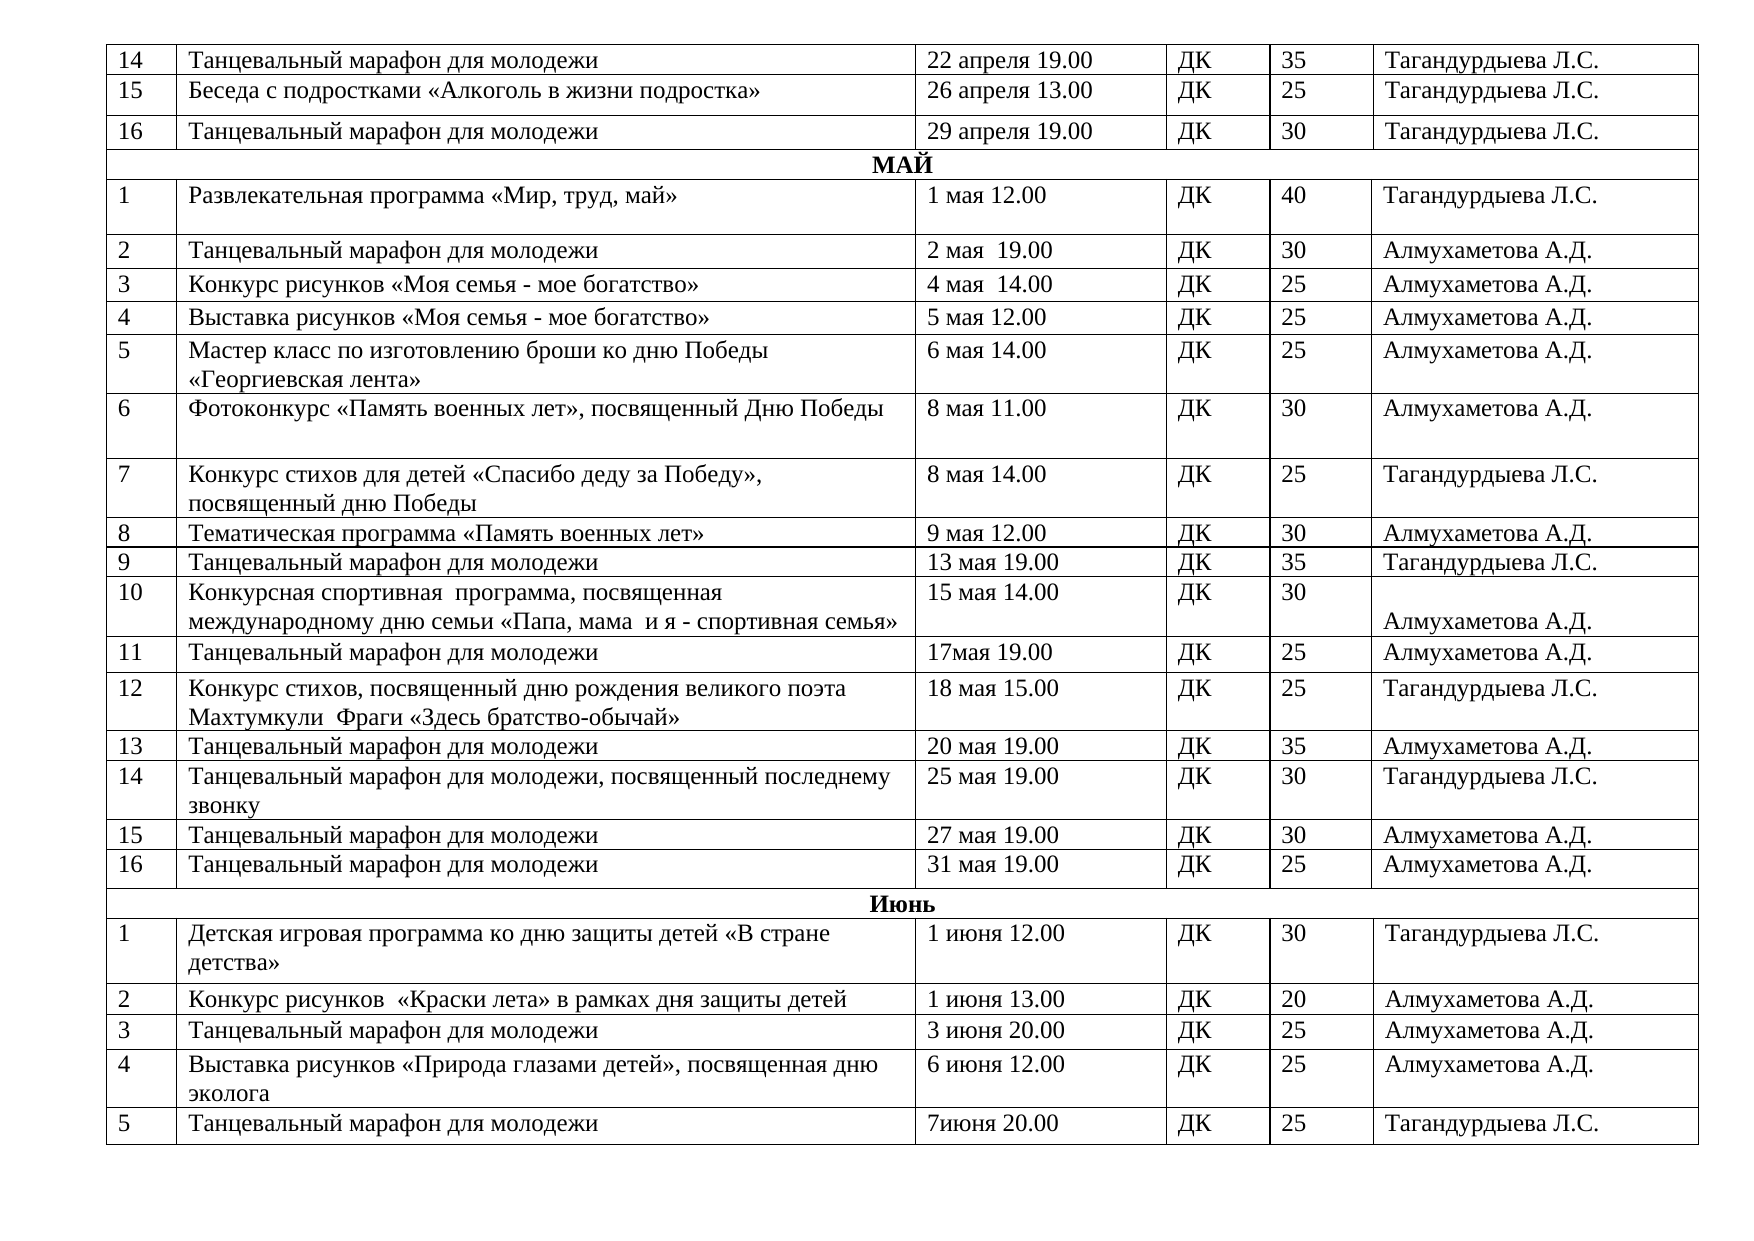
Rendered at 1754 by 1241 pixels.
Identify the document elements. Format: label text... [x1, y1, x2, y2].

table_cell Танцевальный марафон для молодежи [177, 116, 915, 149]
table_cell Танцевальный марафон для молодежи [177, 731, 915, 760]
table_cell Тагандурдыева Л.С. [1374, 1108, 1698, 1144]
table_cell 15 [107, 75, 176, 115]
table_cell 15 [107, 820, 176, 848]
table_cell 29 апреля 19.00 [916, 116, 1166, 149]
table_cell 1 июня 12.00 [916, 919, 1166, 983]
table_cell 12 [107, 673, 176, 730]
table_cell 25 [1271, 1015, 1373, 1048]
table_cell 2 [107, 984, 176, 1014]
table_cell Танцевальный марафон для молодежи, посвященный последнему звонку [177, 761, 915, 819]
table_cell 10 [107, 577, 176, 636]
table_cell ДК [1167, 180, 1269, 234]
table_cell ДК [1167, 984, 1269, 1014]
table_cell 6 [107, 394, 176, 458]
table_cell 25 [1271, 459, 1371, 517]
table_cell ДК [1167, 302, 1269, 334]
table_cell 30 [1271, 116, 1373, 149]
table_cell Алмухаметова А.Д. [1372, 235, 1698, 268]
table_cell 25 [1271, 75, 1373, 115]
table_cell 22 апреля 19.00 [916, 45, 1166, 74]
table_cell ДК [1167, 269, 1269, 301]
table_cell Конкурс стихов, посвященный дню рождения великого поэта Махтумкули Фраги «Здесь братство-обычай» [177, 673, 915, 730]
table_cell 1 июня 13.00 [916, 984, 1166, 1014]
table_cell Детская игровая программа ко дню защиты детей «В стране детства» [177, 919, 915, 983]
table_cell Тагандурдыева Л.С. [1372, 761, 1698, 819]
table_cell 4 мая 14.00 [916, 269, 1166, 301]
table_cell 16 [107, 116, 176, 149]
table_cell ДК [1167, 577, 1269, 636]
table_cell Алмухаметова А.Д. [1372, 394, 1698, 458]
table_cell 35 [1271, 548, 1371, 576]
table_cell 8 мая 14.00 [916, 459, 1166, 517]
table_cell Конкурс рисунков «Моя семья - мое богатство» [177, 269, 915, 301]
table_cell 25 мая 19.00 [916, 761, 1166, 819]
table_cell 14 [107, 45, 176, 74]
table_cell Тагандурдыева Л.С. [1374, 919, 1698, 983]
table_cell Танцевальный марафон для молодежи [177, 235, 915, 268]
table_cell 6 мая 14.00 [916, 335, 1166, 392]
table_cell 25 [1271, 1050, 1373, 1107]
table_cell 25 [1271, 302, 1371, 334]
table_cell 5 [107, 335, 176, 392]
table_cell ДК [1167, 731, 1269, 760]
table_cell 35 [1271, 45, 1373, 74]
table_cell ДК [1167, 1108, 1269, 1144]
table_cell 30 [1271, 394, 1371, 458]
table_cell 5 мая 12.00 [916, 302, 1166, 334]
table_cell Выставка рисунков «Моя семья - мое богатство» [177, 302, 915, 334]
table_cell 1 мая 12.00 [916, 180, 1166, 234]
table_cell Танцевальный марафон для молодежи [177, 1108, 915, 1144]
table_cell ДК [1167, 1050, 1269, 1107]
table_cell Алмухаметова А.Д. [1372, 731, 1698, 760]
table_cell Фотоконкурс «Память военных лет», посвященный Дню Победы [177, 394, 915, 458]
table_cell Развлекательная программа «Мир, труд, май» [177, 180, 915, 234]
table_cell Конкурс стихов для детей «Спасибо деду за Победу», посвященный дню Победы [177, 459, 915, 517]
table_cell 16 [107, 850, 176, 888]
table_cell 25 [1271, 1108, 1373, 1144]
table_cell Алмухаметова А.Д. [1372, 518, 1698, 546]
table_cell 3 июня 20.00 [916, 1015, 1166, 1048]
table_cell Алмухаметова А.Д. [1372, 269, 1698, 301]
table_cell ДК [1167, 335, 1269, 392]
table_cell 25 [1271, 335, 1371, 392]
table_cell 40 [1271, 180, 1371, 234]
table_cell Беседа с подростками «Алкоголь в жизни подростка» [177, 75, 915, 115]
table_cell 1 [107, 919, 176, 983]
table_cell 31 мая 19.00 [916, 850, 1166, 888]
table_cell Тагандурдыева Л.С. [1372, 548, 1698, 576]
table_cell 25 [1271, 269, 1371, 301]
table_cell 17мая 19.00 [916, 637, 1166, 672]
table_cell 15 мая 14.00 [916, 577, 1166, 636]
table_cell 30 [1271, 919, 1373, 983]
table_cell 26 апреля 13.00 [916, 75, 1166, 115]
table_cell ДК [1167, 75, 1269, 115]
table_cell 8 [107, 518, 176, 546]
table_cell 2 мая 19.00 [916, 235, 1166, 268]
table_cell 7 [107, 459, 176, 517]
table_cell 30 [1271, 518, 1371, 546]
table_cell Алмухаметова А.Д. [1372, 577, 1698, 636]
table_cell ДК [1167, 761, 1269, 819]
table_cell 7июня 20.00 [916, 1108, 1166, 1144]
table_cell 2 [107, 235, 176, 268]
table_cell Тагандурдыева Л.С. [1372, 459, 1698, 517]
table_cell Конкурс рисунков «Краски лета» в рамках дня защиты детей [177, 984, 915, 1014]
table_cell Алмухаметова А.Д. [1374, 984, 1698, 1014]
table_cell Тематическая программа «Память военных лет» [177, 518, 915, 546]
table_cell 3 [107, 269, 176, 301]
table_cell ДК [1167, 850, 1269, 888]
table_cell Алмухаметова А.Д. [1374, 1015, 1698, 1048]
table_cell ДК [1167, 518, 1269, 546]
table_cell ДК [1167, 1015, 1269, 1048]
table_cell 30 [1271, 820, 1371, 848]
table_cell 30 [1271, 761, 1371, 819]
table_cell 20 [1271, 984, 1373, 1014]
table_cell 9 мая 12.00 [916, 518, 1166, 546]
table_cell Алмухаметова А.Д. [1374, 1050, 1698, 1107]
table_cell Тагандурдыева Л.С. [1372, 673, 1698, 730]
table_cell ДК [1167, 394, 1269, 458]
table_cell Конкурсная спортивная программа, посвященная международному дню семьи «Папа, мама и я - спортивная семья» [177, 577, 915, 636]
table_cell 6 июня 12.00 [916, 1050, 1166, 1107]
table_cell ДК [1167, 235, 1269, 268]
table_cell 27 мая 19.00 [916, 820, 1166, 848]
table_cell 20 мая 19.00 [916, 731, 1166, 760]
table_cell 8 мая 11.00 [916, 394, 1166, 458]
table_cell Танцевальный марафон для молодежи [177, 548, 915, 576]
table_cell ДК [1167, 673, 1269, 730]
table_cell Выставка рисунков «Природа глазами детей», посвященная дню эколога [177, 1050, 915, 1107]
table_cell Алмухаметова А.Д. [1372, 637, 1698, 672]
table_cell Танцевальный марафон для молодежи [177, 45, 915, 74]
table_cell 1 [107, 180, 176, 234]
table_cell ДК [1167, 116, 1269, 149]
table_cell Тагандурдыева Л.С. [1372, 180, 1698, 234]
table_cell ДК [1167, 820, 1269, 848]
table_cell Алмухаметова А.Д. [1372, 302, 1698, 334]
table_cell Алмухаметова А.Д. [1372, 820, 1698, 848]
table_cell 25 [1271, 637, 1371, 672]
table_cell Алмухаметова А.Д. [1372, 335, 1698, 392]
table_cell ДК [1167, 548, 1269, 576]
table_cell 14 [107, 761, 176, 819]
table_cell 9 [107, 548, 176, 576]
table_cell 11 [107, 637, 176, 672]
table_cell Танцевальный марафон для молодежи [177, 1015, 915, 1048]
table_cell Тагандурдыева Л.С. [1374, 116, 1698, 149]
table_cell 13 [107, 731, 176, 760]
table_cell Мастер класс по изготовлению броши ко дню Победы «Георгиевская лента» [177, 335, 915, 392]
table_cell Танцевальный марафон для молодежи [177, 637, 915, 672]
table_cell 25 [1271, 673, 1371, 730]
table_cell ДК [1167, 45, 1269, 74]
table_cell ДК [1167, 459, 1269, 517]
table_cell 13 мая 19.00 [916, 548, 1166, 576]
table_cell 30 [1271, 235, 1371, 268]
table_cell Танцевальный марафон для молодежи [177, 850, 915, 888]
table_cell 30 [1271, 577, 1371, 636]
table_cell Тагандурдыева Л.С. [1374, 45, 1698, 74]
table_cell 35 [1271, 731, 1371, 760]
table_cell 3 [107, 1015, 176, 1048]
table_cell ДК [1167, 919, 1269, 983]
table_cell Июнь [107, 889, 1698, 917]
table_cell Тагандурдыева Л.С. [1374, 75, 1698, 115]
table_cell Алмухаметова А.Д. [1372, 850, 1698, 888]
table_cell 18 мая 15.00 [916, 673, 1166, 730]
table_cell 25 [1271, 850, 1371, 888]
table_cell МАЙ [107, 150, 1698, 179]
table_cell Танцевальный марафон для молодежи [177, 820, 915, 848]
table_cell ДК [1167, 637, 1269, 672]
table_cell 5 [107, 1108, 176, 1144]
table_cell 4 [107, 302, 176, 334]
table_cell 4 [107, 1050, 176, 1107]
